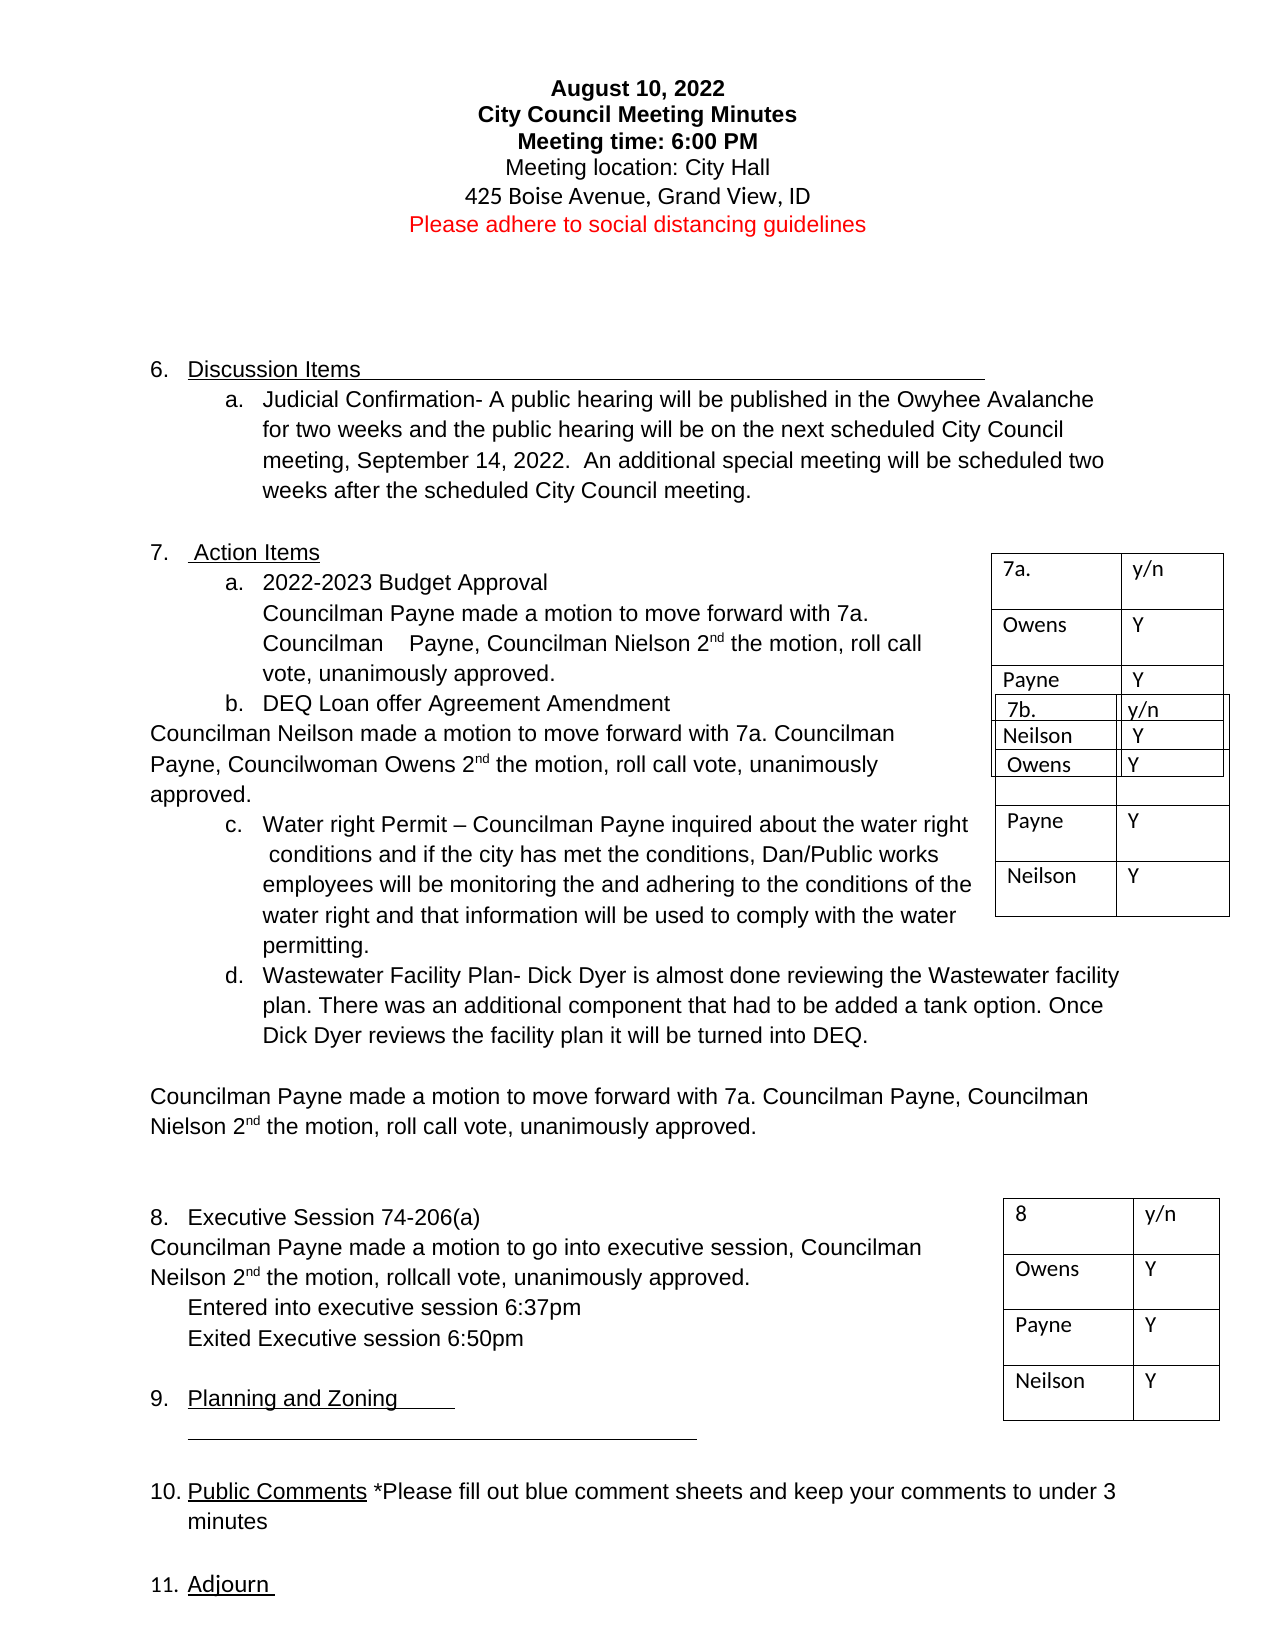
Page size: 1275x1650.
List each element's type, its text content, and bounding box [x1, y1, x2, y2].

table_cell Y [1117, 750, 1229, 805]
text Exited Executive session 6:50pm [187, 1324, 1003, 1351]
list 2022-2023 Budget Approval [225, 569, 991, 596]
table_header y/n [1117, 695, 1229, 749]
table_cell Payne [992, 666, 1121, 720]
table_cell Y [1134, 1366, 1219, 1420]
table_cell Y [1122, 610, 1223, 664]
list Action Items [150, 539, 1125, 566]
table_header y/n [1134, 1199, 1219, 1253]
table_cell Neilson [1004, 1366, 1133, 1420]
list Councilman Neilson made a motion to move forward with 7a. Councilman Payne, Councilwoman Owens 2nd the motion, roll call vote, unanimously approved. [150, 720, 995, 807]
table_cell Owens [992, 610, 1121, 664]
table_cell Neilson [996, 862, 1116, 916]
table_cell Y [1134, 1255, 1219, 1309]
table_cell Y [1117, 862, 1229, 916]
list Public Comments *Please fill out blue comment sheets and keep your comments to under 3 minutes [150, 1478, 1125, 1534]
list Executive Session 74-206(a) [150, 1204, 1003, 1230]
text Councilman Payne made a motion to go into executive session, Councilman Neilson 2nd the motion, rollcall vote, unanimously approved. [150, 1234, 1003, 1291]
list Water right Permit – Councilman Payne inquired about the water right [225, 811, 995, 837]
table_header y/n [1122, 554, 1223, 609]
table_cell Payne [1004, 1310, 1133, 1365]
table_cell Owens [996, 750, 1116, 805]
list DEQ Loan offer Agreement Amendment [225, 690, 991, 717]
text Councilman Payne made a motion to move forward with 7a. Councilman Payne, Councilman Nielson 2nd the motion, roll call vote, unanimously approved. [150, 1083, 1125, 1139]
table_header 7a. [992, 554, 1121, 609]
list Wastewater Facility Plan- Dick Dyer is almost done reviewing the Wastewater facility plan. There was an additional component that had to be added a tank option. Once Dick Dyer reviews the facility plan it will be turned into DEQ. [225, 962, 1125, 1049]
list Planning and Zoning [150, 1385, 1003, 1411]
text Entered into executive session 6:37pm [187, 1294, 1003, 1321]
list employees will be monitoring the and adhering to the conditions of the water right and that information will be used to comply with the water permitting. [262, 871, 1125, 958]
table_cell Y [1122, 666, 1223, 694]
list Adjourn [150, 1568, 1125, 1599]
list Councilman Payne made a motion to move forward with 7a. Councilman Payne, Councilman Nielson 2nd the motion, roll call vote, unanimously approved. [262, 599, 991, 686]
table_header 7b. [996, 695, 1116, 749]
table_cell Payne [996, 806, 1116, 861]
table_cell Y [1117, 806, 1229, 861]
list conditions and if the city has met the conditions, Dan/Public works [262, 841, 995, 868]
table_header 8 [1004, 1199, 1133, 1253]
table_cell Y [1134, 1310, 1219, 1365]
list Discussion Items [150, 356, 1125, 382]
table_cell Owens [1004, 1255, 1133, 1309]
list Judicial Confirmation- A public hearing will be published in the Owyhee Avalanche for two weeks and the public hearing will be on the next scheduled City Council meeting, September 14, 2022. An additional special meeting will be scheduled two weeks after the scheduled City Council meeting. [225, 386, 1125, 503]
